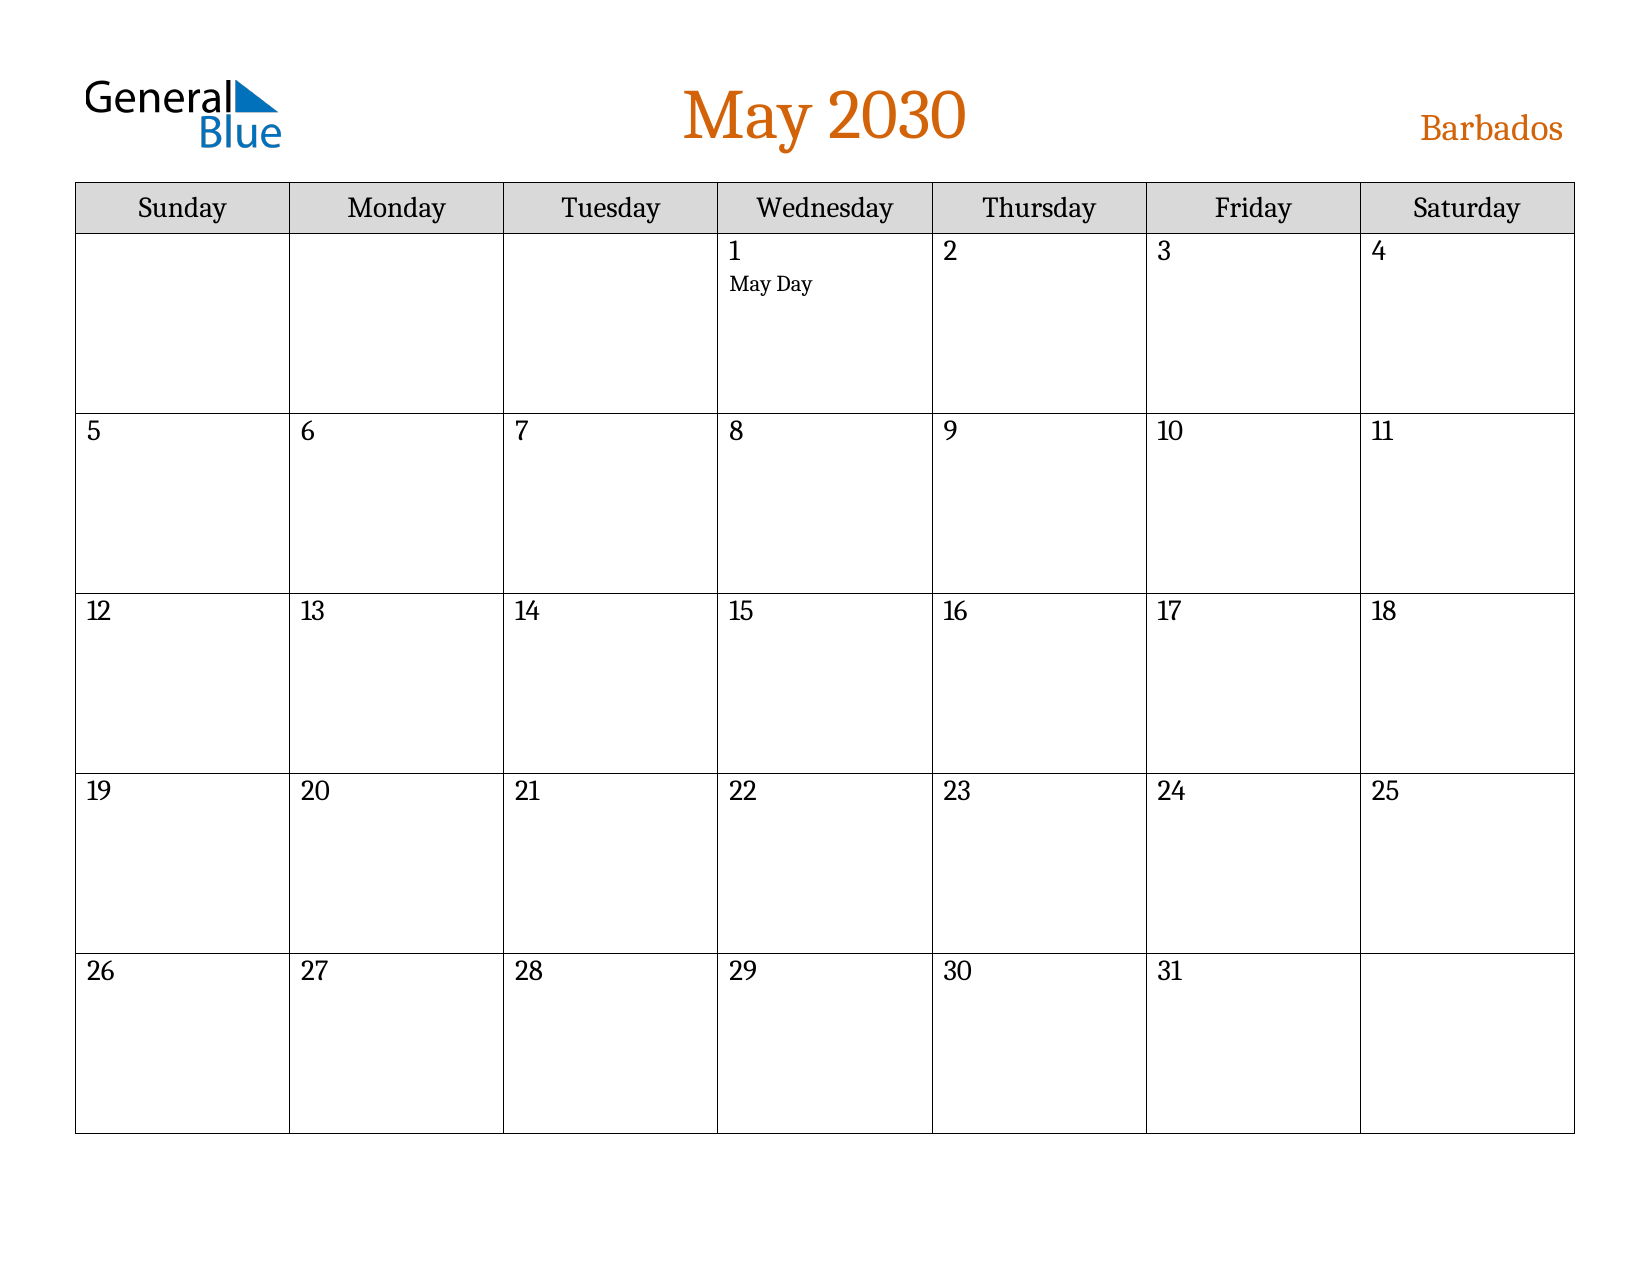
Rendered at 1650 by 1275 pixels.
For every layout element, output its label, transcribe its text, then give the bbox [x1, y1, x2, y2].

table_cell Monday [290, 183, 503, 233]
table_cell 28 [504, 954, 717, 990]
picture [86, 80, 281, 148]
table_cell [504, 810, 717, 953]
table_cell 22 [718, 774, 932, 810]
table_cell Wednesday [718, 183, 932, 233]
table_cell 16 [933, 594, 1146, 630]
table_cell 4 [1361, 234, 1574, 270]
table_cell [76, 270, 289, 413]
table_cell [504, 270, 717, 413]
table_cell [933, 450, 1146, 593]
table_cell 1 [718, 234, 932, 270]
table_cell [1361, 630, 1574, 773]
table_cell [76, 630, 289, 773]
table_cell [1361, 954, 1574, 990]
table_cell [933, 810, 1146, 953]
table_cell [504, 990, 717, 1133]
table_cell 23 [933, 774, 1146, 810]
table_cell [1147, 810, 1360, 953]
table_cell [76, 810, 289, 953]
table_cell [1361, 990, 1574, 1133]
table_cell 15 [718, 594, 932, 630]
table_cell [718, 630, 932, 773]
table_cell 24 [1147, 774, 1360, 810]
table_cell Tuesday [504, 183, 717, 233]
table_cell 9 [933, 414, 1146, 450]
table_cell 21 [504, 774, 717, 810]
table_header [76, 75, 503, 182]
table_cell [1361, 810, 1574, 953]
table_cell 30 [933, 954, 1146, 990]
table_header May 2030 [504, 75, 1146, 182]
table_cell [718, 810, 932, 953]
table_cell [290, 810, 503, 953]
table_cell 17 [1147, 594, 1360, 630]
table_cell 29 [718, 954, 932, 990]
table_cell 18 [1361, 594, 1574, 630]
table_cell 14 [504, 594, 717, 630]
table_cell [504, 234, 717, 270]
table_cell 20 [290, 774, 503, 810]
table_cell 27 [290, 954, 503, 990]
table_cell Friday [1147, 183, 1360, 233]
table_cell 3 [1147, 234, 1360, 270]
table_cell [1147, 630, 1360, 773]
table_cell 8 [718, 414, 932, 450]
table_cell 13 [290, 594, 503, 630]
table_cell [76, 234, 289, 270]
table_cell [290, 630, 503, 773]
table_cell 19 [76, 774, 289, 810]
table_cell [933, 630, 1146, 773]
table_cell 7 [504, 414, 717, 450]
table_cell 10 [1147, 414, 1360, 450]
table_cell 26 [76, 954, 289, 990]
table_cell 2 [933, 234, 1146, 270]
table_cell [718, 990, 932, 1133]
table_cell [1361, 270, 1574, 413]
table_cell [290, 990, 503, 1133]
table_cell Sunday [76, 183, 289, 233]
table_cell [1361, 450, 1574, 593]
table_cell 12 [76, 594, 289, 630]
table_cell [504, 630, 717, 773]
table_header Barbados [1146, 75, 1574, 182]
table_cell [290, 270, 503, 413]
table_cell [1147, 450, 1360, 593]
table_cell [76, 450, 289, 593]
table_cell 11 [1361, 414, 1574, 450]
table_cell 31 [1147, 954, 1360, 990]
table_cell [1147, 990, 1360, 1133]
table_cell [290, 234, 503, 270]
table_cell [1147, 270, 1360, 413]
table_cell 6 [290, 414, 503, 450]
table_cell May Day [718, 270, 932, 413]
table_cell [933, 270, 1146, 413]
table_cell 25 [1361, 774, 1574, 810]
table_cell Thursday [933, 183, 1146, 233]
table_cell [76, 990, 289, 1133]
table_cell [290, 450, 503, 593]
table_cell Saturday [1361, 183, 1574, 233]
table_cell [718, 450, 932, 593]
table_cell [504, 450, 717, 593]
table_cell [933, 990, 1146, 1133]
table_cell 5 [76, 414, 289, 450]
